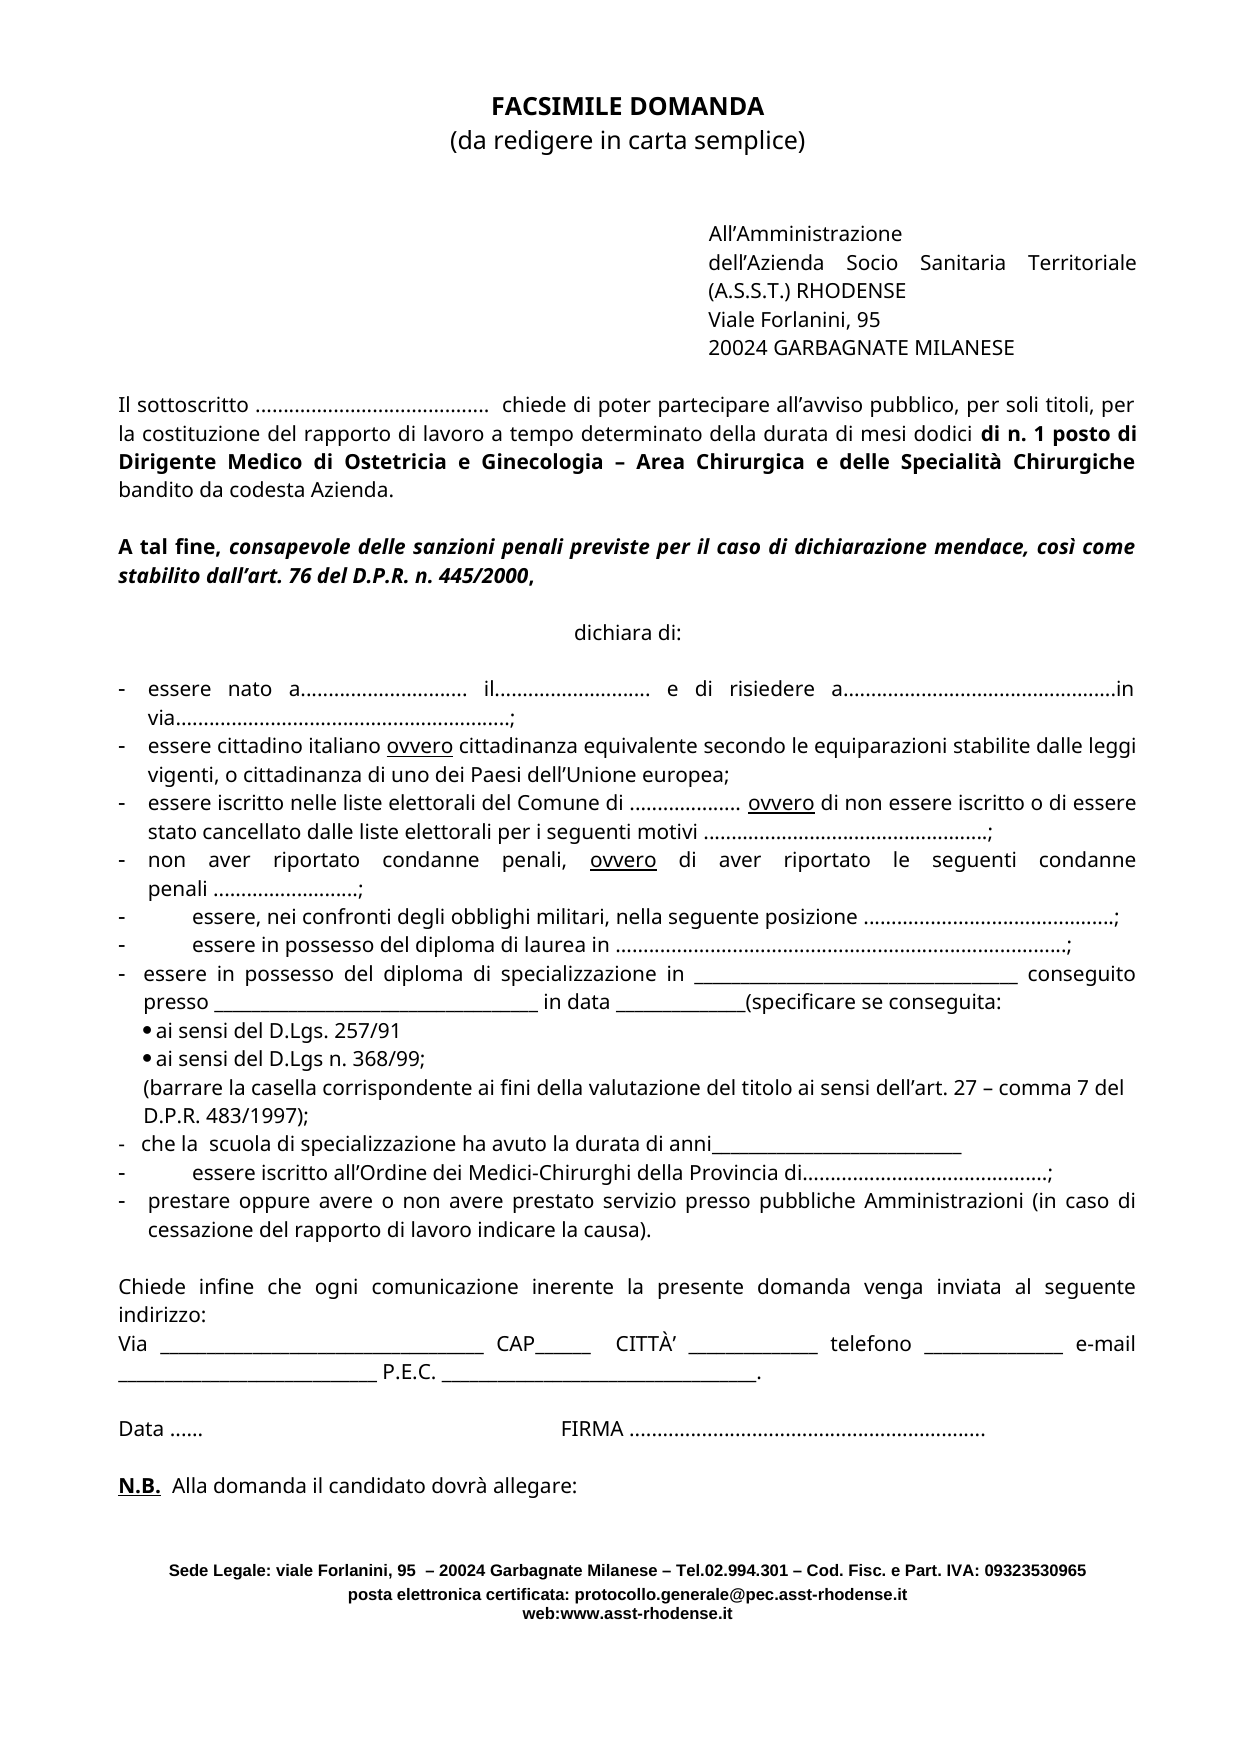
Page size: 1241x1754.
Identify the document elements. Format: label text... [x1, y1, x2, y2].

list essere, nei confronti degli obblighi militari, nella seguente posizione .............................................; [118, 902, 1137, 931]
text FACSIMILE DOMANDA [118, 89, 1137, 123]
text Via ___________________________________ CAP______ CITTÀ’ ______________ telefono _______________ e-mail ____________________________ P.E.C. __________________________________. [118, 1329, 1137, 1386]
list (barrare la casella corrispondente ai fini della valutazione del titolo ai sensi dell’art. 27 – comma 7 del D.P.R. 483/1997); [143, 1073, 1137, 1129]
list ai sensi del D.Lgs n. 368/99; [143, 1044, 1137, 1073]
text Il sottoscritto .......................................... chiede di poter partecipare all’avviso pubblico, per soli titoli, per la costituzione del rapporto di lavoro a tempo determinato della durata di mesi dodici di n. 1 posto di Dirigente Medico di Ostetricia e Ginecologia – Area Chirurgica e delle Specialità Chirurgiche bandito da codesta Azienda. [118, 390, 1137, 504]
text A tal fine, consapevole delle sanzioni penali previste per il caso di dichiarazione mendace, così come stabilito dall’art. 76 del D.P.R. n. 445/2000, [118, 532, 1137, 589]
text Viale Forlanini, 95 [708, 305, 1137, 333]
list prestare oppure avere o non avere prestato servizio presso pubbliche Amministrazioni (in caso di cessazione del rapporto di lavoro indicare la causa). [118, 1186, 1137, 1243]
list - che la scuola di specializzazione ha avuto la durata di anni___________________________ [118, 1129, 1137, 1158]
text Data ...... FIRMA ................................................................ [118, 1414, 1137, 1442]
list ai sensi del D.Lgs. 257/91 [143, 1016, 1137, 1044]
text Chiede infine che ogni comunicazione inerente la presente domanda venga inviata al seguente indirizzo: [118, 1272, 1137, 1329]
list essere in possesso del diploma di laurea in .................................................................................; [118, 931, 1137, 959]
list essere iscritto all’Ordine dei Medici-Chirurghi della Provincia di............................................; [118, 1158, 1137, 1186]
text 20024 GARBAGNATE MILANESE [708, 333, 1137, 362]
text dell’Azienda Socio Sanitaria Territoriale (A.S.S.T.) RHODENSE [708, 248, 1137, 305]
text N.B. Alla domanda il candidato dovrà allegare: [118, 1471, 1137, 1499]
list non aver riportato condanne penali, ovvero di aver riportato le seguenti condanne penali ..........................; [118, 845, 1137, 902]
text dichiara di: [118, 618, 1137, 646]
text (da redigere in carta semplice) [118, 123, 1137, 157]
list essere iscritto nelle liste elettorali del Comune di .................... ovvero di non essere iscritto o di essere stato cancellato dalle liste elettorali per i seguenti motivi ...................................................; [118, 788, 1137, 845]
list essere cittadino italiano ovvero cittadinanza equivalente secondo le equiparazioni stabilite dalle leggi vigenti, o cittadinanza di uno dei Paesi dell’Unione europea; [118, 731, 1137, 788]
text All’Amministrazione [708, 191, 1137, 248]
list essere nato a.............................. il............................ e di risiedere a.................................................in via............................................................; [118, 674, 1137, 731]
list essere in possesso del diploma di specializzazione in ___________________________________ conseguito presso ___________________________________ in data ______________(specificare se conseguita: [118, 959, 1137, 1016]
